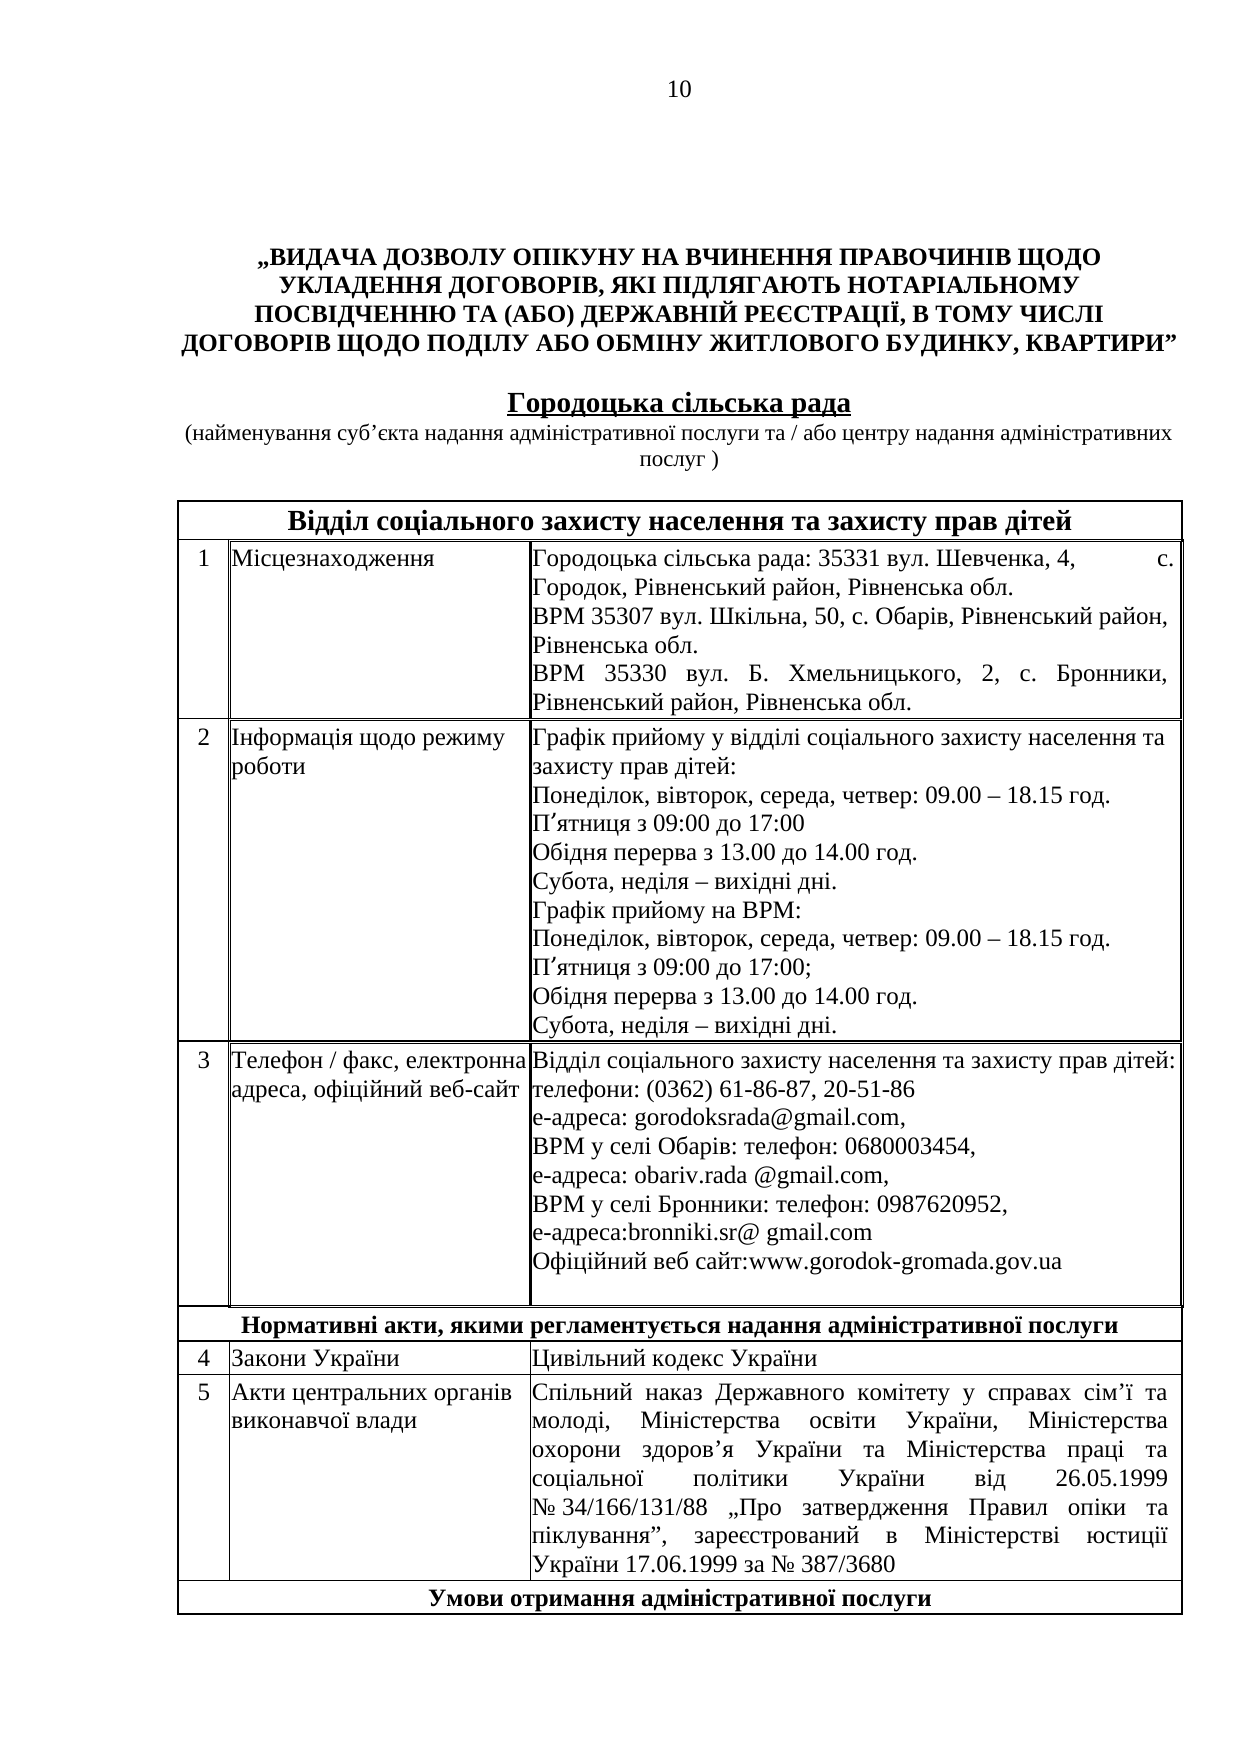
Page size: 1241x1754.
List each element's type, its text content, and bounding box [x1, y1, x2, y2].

table_cell 1 [179, 540, 228, 717]
table_cell Городоцька сільська рада: 35331 вул. Шевченка, 4, с. Городок, Рівненський район, Рівненська обл. ВРМ 35307 вул. Шкільна, 50, с. Обарів, Рівненський район, Рівненська обл. ВРМ 35330 вул. Б. Хмельницького, 2, с. Бронники, Рівненський район, Рівненська обл. [532, 542, 1180, 717]
table_cell Акти центральних органів виконавчої влади [230, 1375, 530, 1580]
text „ВИДАЧА ДОЗВОЛУ ОПІКУНУ НА ВЧИНЕННЯ ПРАВОЧИНІВ ЩОДО УКЛАДЕННЯ ДОГОВОРІВ, ЯКІ ПІДЛЯГАЮТЬ НОТАРІАЛЬНОМУ ПОСВІДЧЕННЮ ТА (АБО) ДЕРЖАВНІЙ РЕЄСТРАЦІЇ, В ТОМУ ЧИСЛІ ДОГОВОРІВ ЩОДО ПОДІЛУ АБО ОБМІНУ ЖИТЛОВОГО БУДИНКУ, КВАРТИРИ” [177, 242, 1181, 357]
table_header Відділ соціального захисту населення та захисту прав дітей [179, 502, 1181, 539]
table_cell 4 [179, 1342, 229, 1374]
table_cell Закони України [230, 1342, 530, 1374]
table_cell Цивільний кодекс України [531, 1342, 1181, 1374]
table_cell Місцезнаходження [231, 542, 529, 717]
table_cell Відділ соціального захисту населення та захисту прав дітей: телефони: (0362) 61-86-87, 20-51-86 е-адреса: gorodoksrada@gmail.com, ВРМ у селі Обарів: телефон: 0680003454, е-адреса: obariv.rada @gmail.com, ВРМ у селі Бронники: телефон: 0987620952, е-адреса:bronniki.sr@ gmail.com Офіційний веб сайт:www.gorodok-gromada.gov.ua [532, 1044, 1180, 1305]
table_cell 2 [179, 719, 228, 1040]
table_cell Умови отримання адміністративної послуги [179, 1581, 1181, 1613]
table_cell Інформація щодо режиму роботи [231, 721, 529, 1040]
text (найменування суб’єкта надання адміністративної послуги та / або центру надання адміністративних послуг ) [177, 419, 1181, 472]
table_cell Телефон / факс, електронна адреса, офіційний веб-сайт [231, 1044, 529, 1305]
table_cell Графік прийому у відділі соціального захисту населення та захисту прав дітей: Понеділок, вівторок, середа, четвер: 09.00 – 18.15 год. П՚ятниця з 09:00 до 17:00 Обідня перерва з 13.00 до 14.00 год. Субота, неділя – вихідні дні. Графік прийому на ВРМ: Понеділок, вівторок, середа, четвер: 09.00 – 18.15 год. П՚ятниця з 09:00 до 17:00; Обідня перерва з 13.00 до 14.00 год. Субота, неділя – вихідні дні. [532, 721, 1180, 1040]
table_cell 3 [179, 1042, 228, 1305]
table_cell Нормативні акти, якими регламентується надання адміністративної послуги [179, 1307, 1181, 1340]
text Городоцька сільська рада [177, 385, 1181, 419]
table_cell 5 [179, 1375, 229, 1580]
table_cell Спільний наказ Державного комітету у справах сім’ї та молоді, Міністерства освіти України, Міністерства охорони здоров’я України та Міністерства праці та соціальної політики України від 26.05.1999 № 34/166/131/88 „Про затвердження Правил опіки та піклування”, зареєстрований в Міністерстві юстиції України 17.06.1999 за № 387/3680 [531, 1375, 1181, 1580]
